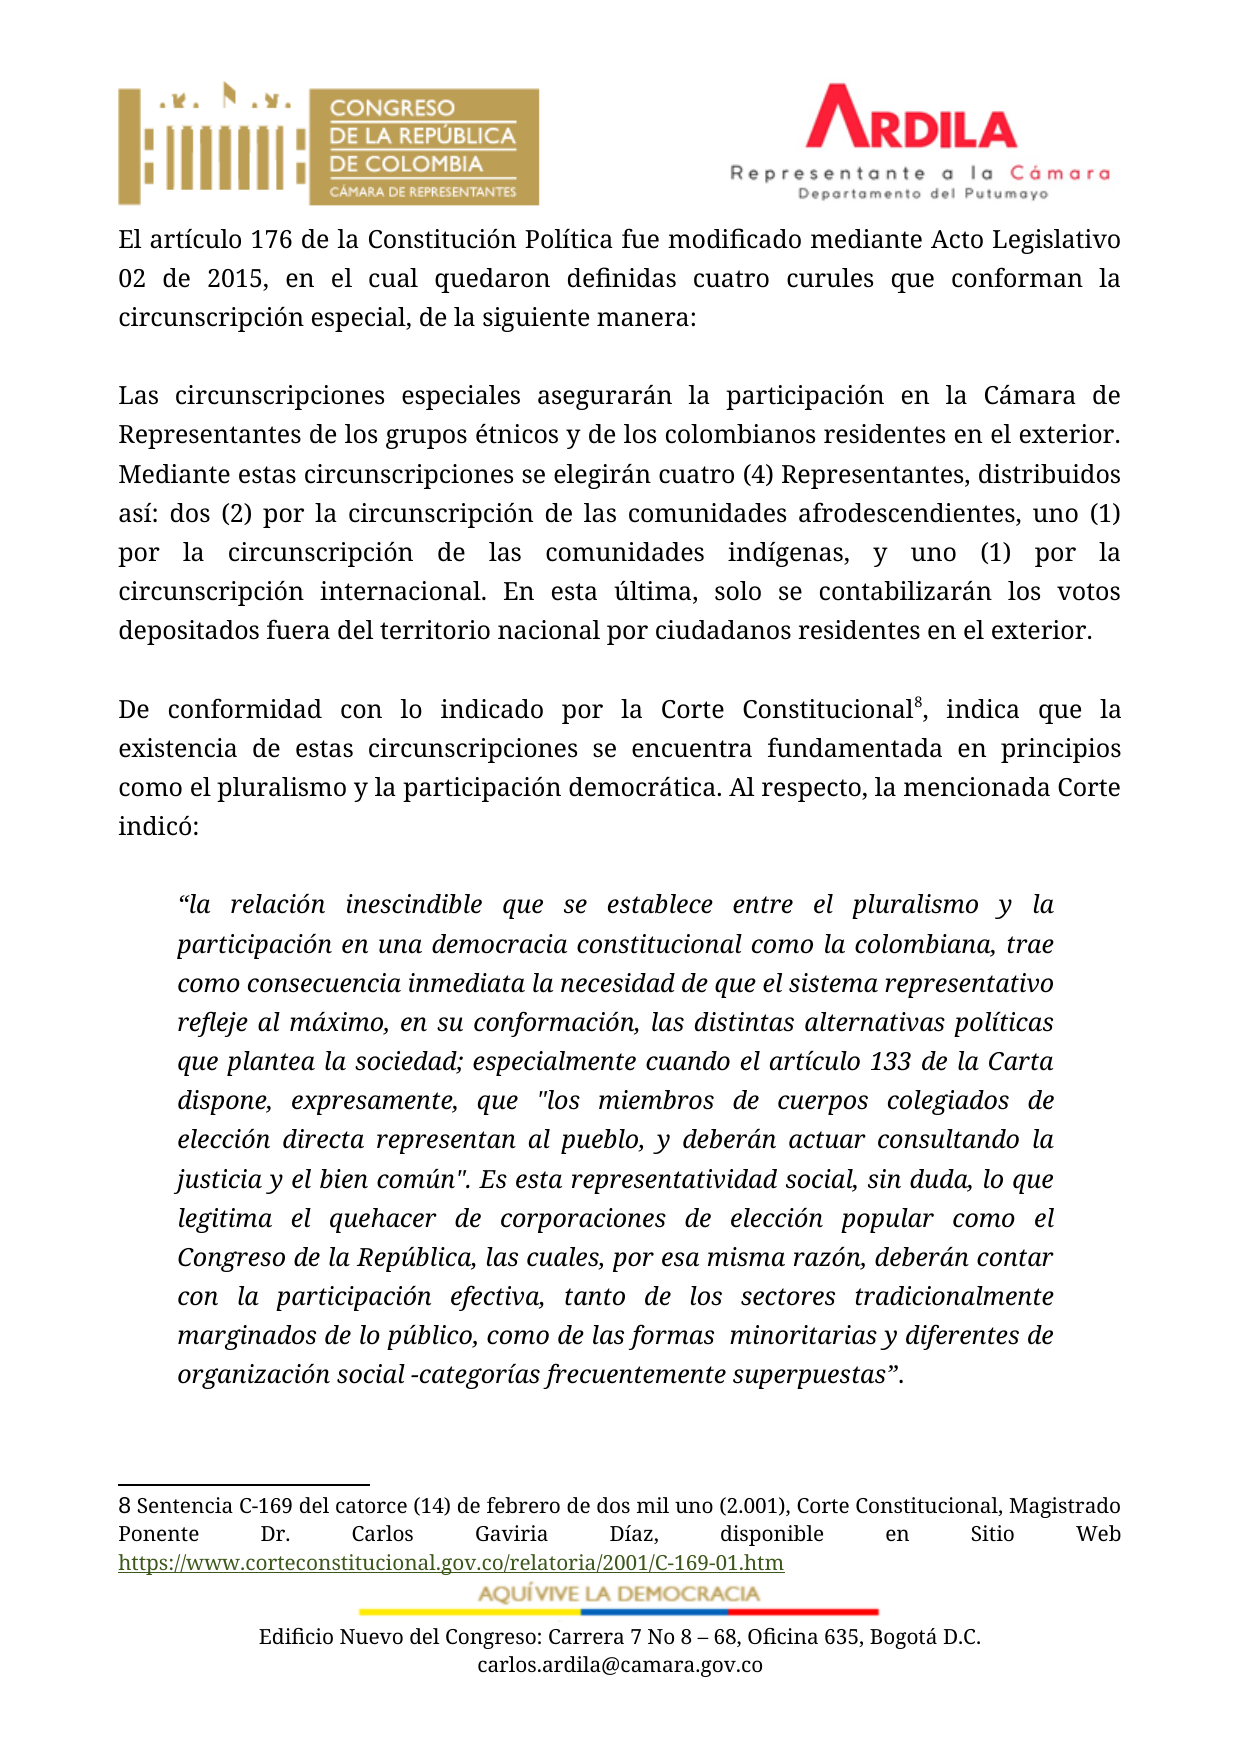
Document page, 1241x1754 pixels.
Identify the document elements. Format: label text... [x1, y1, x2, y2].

text De conformidad con lo indicado por la Corte Constitucional, indica que la existencia de estas circunscripciones se encuentra fundamentada en principios como el pluralismo y la participación democrática. Al respecto, la mencionada Corte indicó: [118, 691, 1122, 843]
picture [118, 75, 554, 221]
picture [352, 1576, 888, 1622]
text El artículo 176 de la Constitución Política fue modificado mediante Acto Legislativo 02 de 2015, en el cual quedaron definidas cuatro curules que conforman la circunscripción especial, de la siguiente manera: [118, 221, 1122, 334]
text “la relación inescindible que se establece entre el pluralismo y la participación en una democracia constitucional como la colombiana, trae como consecuencia inmediata la necesidad de que el sistema representativo refleje al máximo, en su conformación, las distintas alternativas políticas que plantea la sociedad; especialmente cuando el artículo 133 de la Carta dispone, expresamente, que "los miembros de cuerpos colegiados de elección directa representan al pueblo, y deberán actuar consultando la justicia y el bien común". Es esta representatividad social, sin duda, lo que legitima el quehacer de corporaciones de elección popular como el Congreso de la República, las cuales, por esa misma razón, deberán contar con la participación efectiva, tanto de los sectores tradicionalmente marginados de lo público, como de las formas minoritarias y diferentes de organización social -categorías frecuentemente superpuestas”. [177, 887, 1058, 1391]
picture [711, 77, 1122, 218]
text Las circunscripciones especiales asegurarán la participación en la Cámara de Representantes de los grupos étnicos y de los colombianos residentes en el exterior. Mediante estas circunscripciones se elegirán cuatro (4) Representantes, distribuidos así: dos (2) por la circunscripción de las comunidades afrodescendientes, uno (1) por la circunscripción de las comunidades indígenas, y uno (1) por la circunscripción internacional. En esta última, solo se contabilizarán los votos depositados fuera del territorio nacional por ciudadanos residentes en el exterior. [118, 378, 1122, 647]
